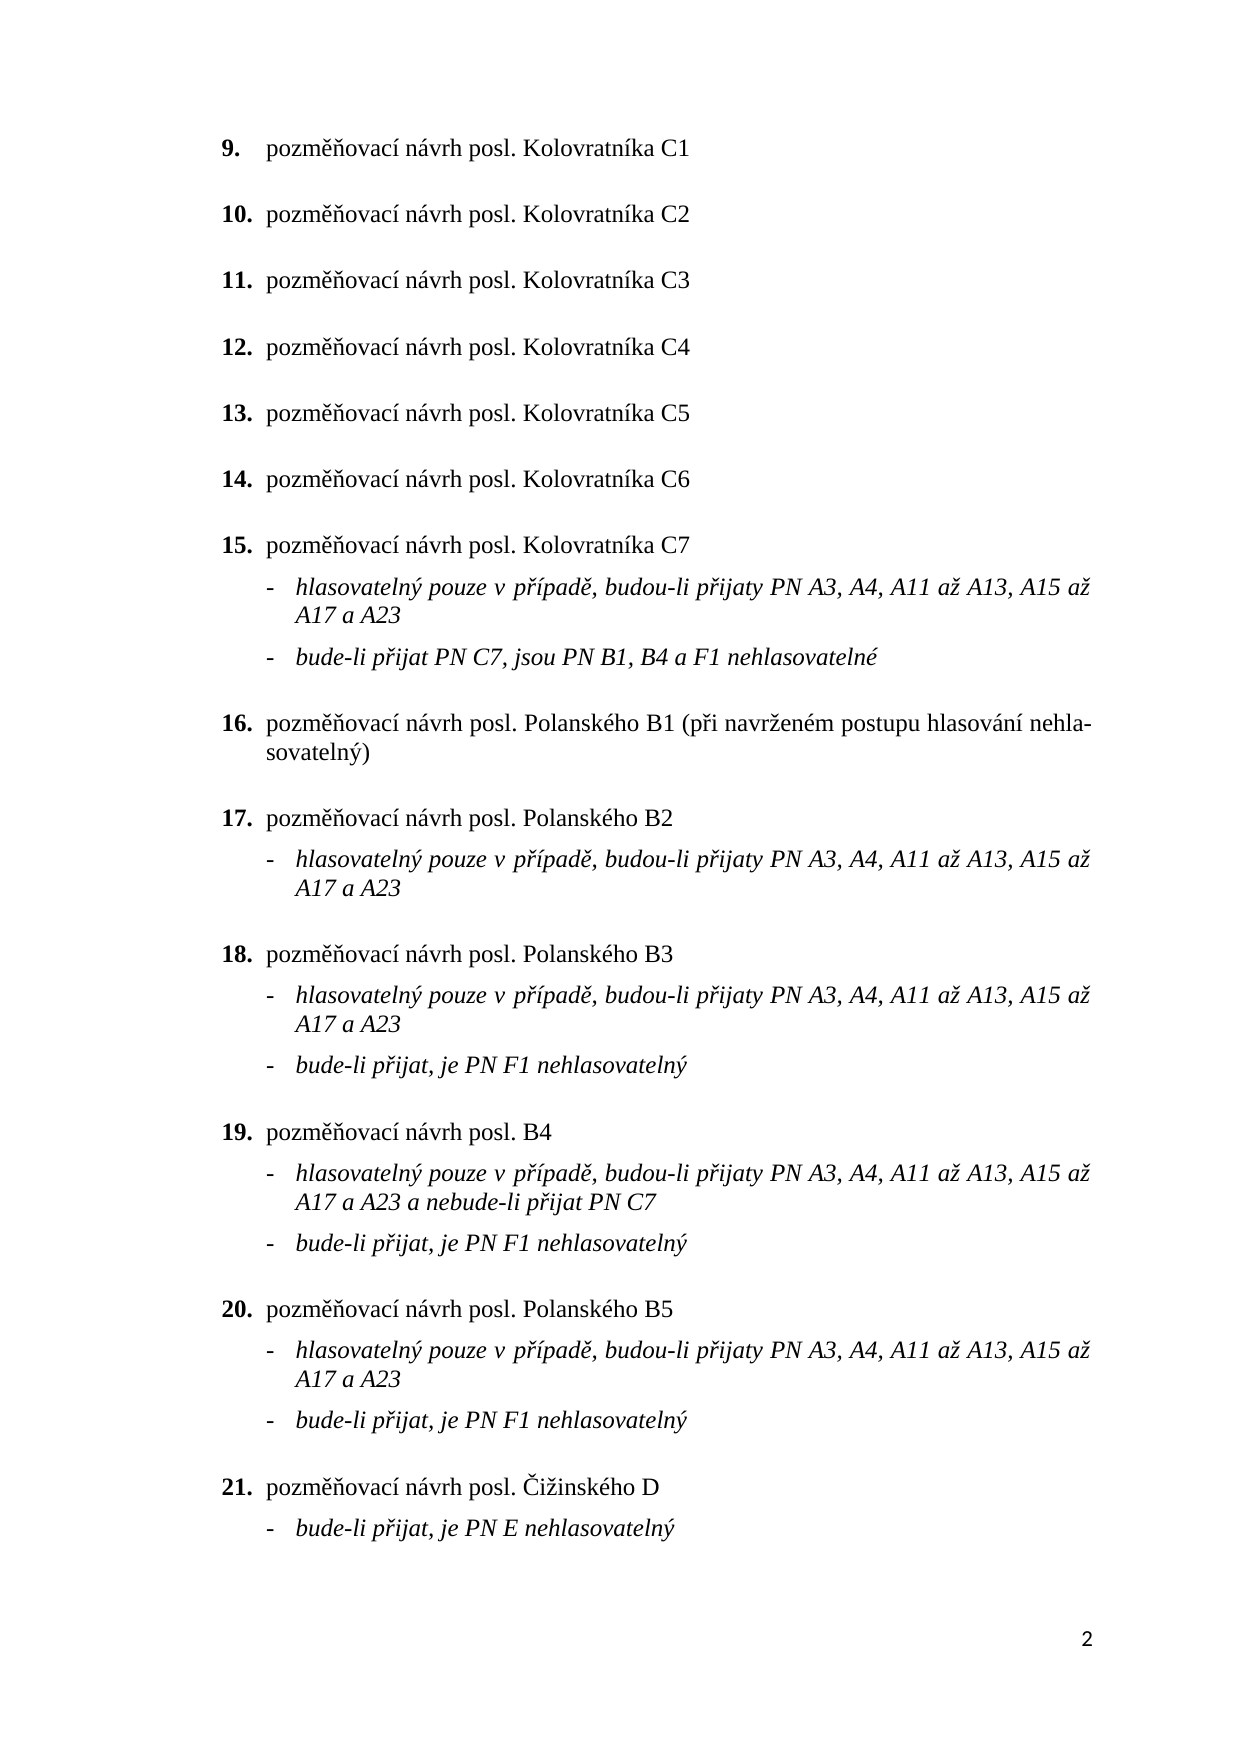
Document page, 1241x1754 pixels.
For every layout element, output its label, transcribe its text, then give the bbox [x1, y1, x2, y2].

list pozměňovací návrh posl. Kolovratníka C1 [221, 133, 1093, 162]
list hlasovatelný pouze v případě, budou-li přijaty PN A3, A4, A11 až A13, A15 až A17 a A23 a nebude-li přijat PN C7 [266, 1158, 1093, 1215]
list pozměňovací návrh posl. Kolovratníka C3 [221, 265, 1093, 294]
list hlasovatelný pouze v případě, budou-li přijaty PN A3, A4, A11 až A13, A15 až A17 a A23 [266, 844, 1093, 902]
list bude-li přijat, je PN E nehlasovatelný [266, 1513, 1093, 1542]
list bude-li přijat, je PN F1 nehlasovatelný [266, 1228, 1093, 1257]
list pozměňovací návrh posl. B4 [221, 1117, 1093, 1145]
list bude-li přijat, je PN F1 nehlasovatelný [266, 1405, 1093, 1434]
list hlasovatelný pouze v případě, budou-li přijaty PN A3, A4, A11 až A13, A15 až A17 a A23 [266, 572, 1093, 629]
list hlasovatelný pouze v případě, budou-li přijaty PN A3, A4, A11 až A13, A15 až A17 a A23 [266, 980, 1093, 1038]
list bude-li přijat, je PN F1 nehlasovatelný [266, 1050, 1093, 1079]
list pozměňovací návrh posl. Kolovratníka C2 [221, 199, 1093, 228]
list pozměňovací návrh posl. Kolovratníka C4 [221, 332, 1093, 360]
list bude-li přijat PN C7, jsou PN B1, B4 a F1 nehlasovatelné [266, 642, 1093, 670]
list pozměňovací návrh posl. Čižinského D [221, 1472, 1093, 1500]
list pozměňovací návrh posl. Polanského B5 [221, 1294, 1093, 1323]
list hlasovatelný pouze v případě, budou-li přijaty PN A3, A4, A11 až A13, A15 až A17 a A23 [266, 1335, 1093, 1393]
list pozměňovací návrh posl. Kolovratníka C6 [221, 464, 1093, 493]
list pozměňovací návrh posl. Kolovratníka C5 [221, 398, 1093, 427]
list pozměňovací návrh posl. Kolovratníka C7 [221, 530, 1093, 559]
list pozměňovací návrh posl. Polanského B1 (při navrženém postupu hlasování nehla-sovatelný) [221, 708, 1093, 765]
list pozměňovací návrh posl. Polanského B2 [221, 803, 1093, 832]
list pozměňovací návrh posl. Polanského B3 [221, 939, 1093, 968]
